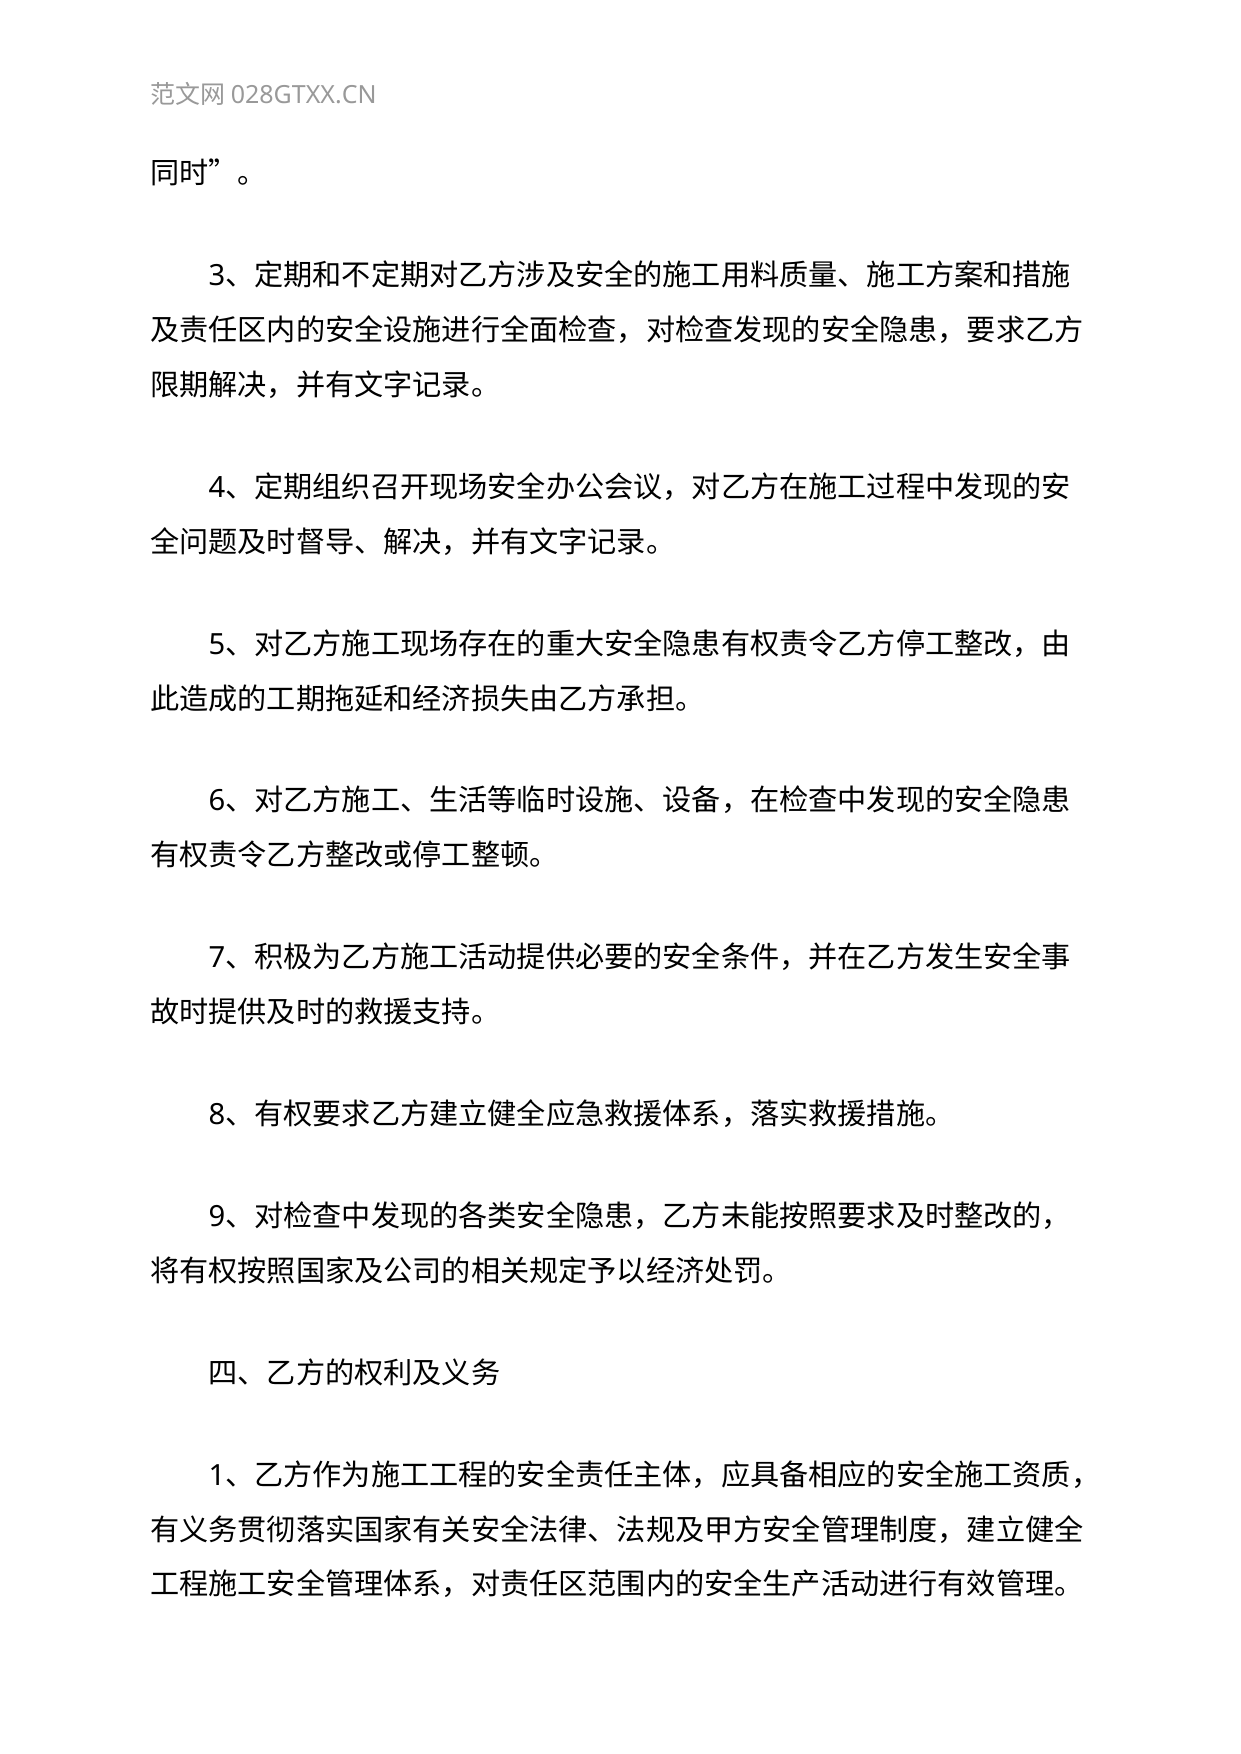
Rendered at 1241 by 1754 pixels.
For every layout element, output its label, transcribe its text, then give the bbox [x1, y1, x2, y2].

text 6、对乙方施工、生活等临时设施、设备，在检查中发现的安全隐患有权责令乙方整改或停工整顿。 [150, 777, 1090, 874]
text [150, 150, 1090, 192]
text 7、积极为乙方施工活动提供必要的安全条件，并在乙方发生安全事故时提供及时的救援支持。 [150, 934, 1090, 1031]
text 四、乙方的权利及义务 [150, 1349, 1090, 1392]
text 8、有权要求乙方建立健全应急救援体系，落实救援措施。 [150, 1091, 1090, 1133]
text 4、定期组织召开现场安全办公会议，对乙方在施工过程中发现的安全问题及时督导、解决，并有文字记录。 [150, 463, 1090, 561]
text 1、乙方作为施工工程的安全责任主体，应具备相应的安全施工资质，有义务贯彻落实国家有关安全法律、法规及甲方安全管理制度，建立健全工程施工安全管理体系，对责任区范围内的安全生产活动进行有效管理。 [150, 1451, 1090, 1603]
text 9、对检查中发现的各类安全隐患，乙方未能按照要求及时整改的，将有权按照国家及公司的相关规定予以经济处罚。 [150, 1192, 1090, 1290]
text 5、对乙方施工现场存在的重大安全隐患有权责令乙方停工整改，由此造成的工期拖延和经济损失由乙方承担。 [150, 620, 1090, 717]
text 3、定期和不定期对乙方涉及安全的施工用料质量、施工方案和措施及责任区内的安全设施进行全面检查，对检查发现的安全隐患，要求乙方限期解决，并有文字记录。 [150, 252, 1090, 404]
